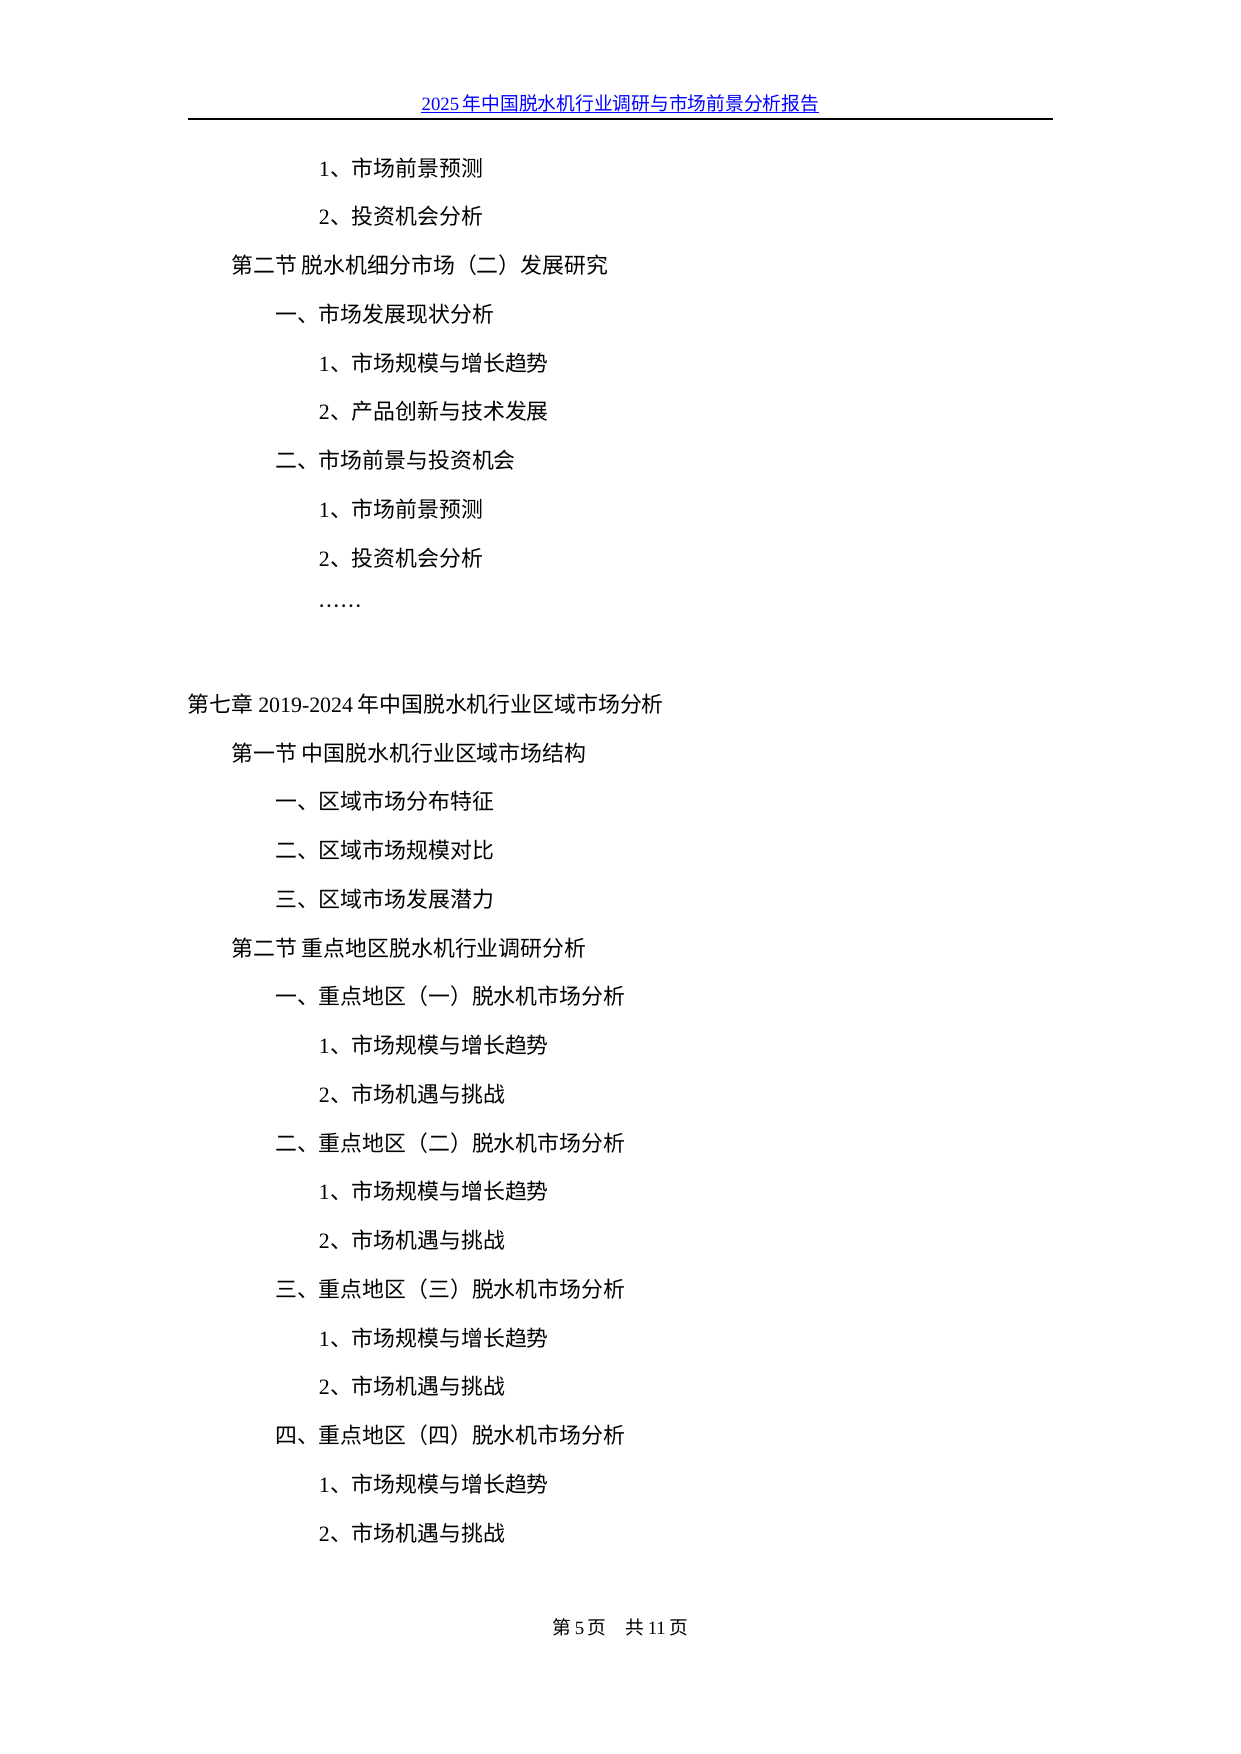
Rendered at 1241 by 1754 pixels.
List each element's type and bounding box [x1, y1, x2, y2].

text [187, 150, 1053, 1548]
